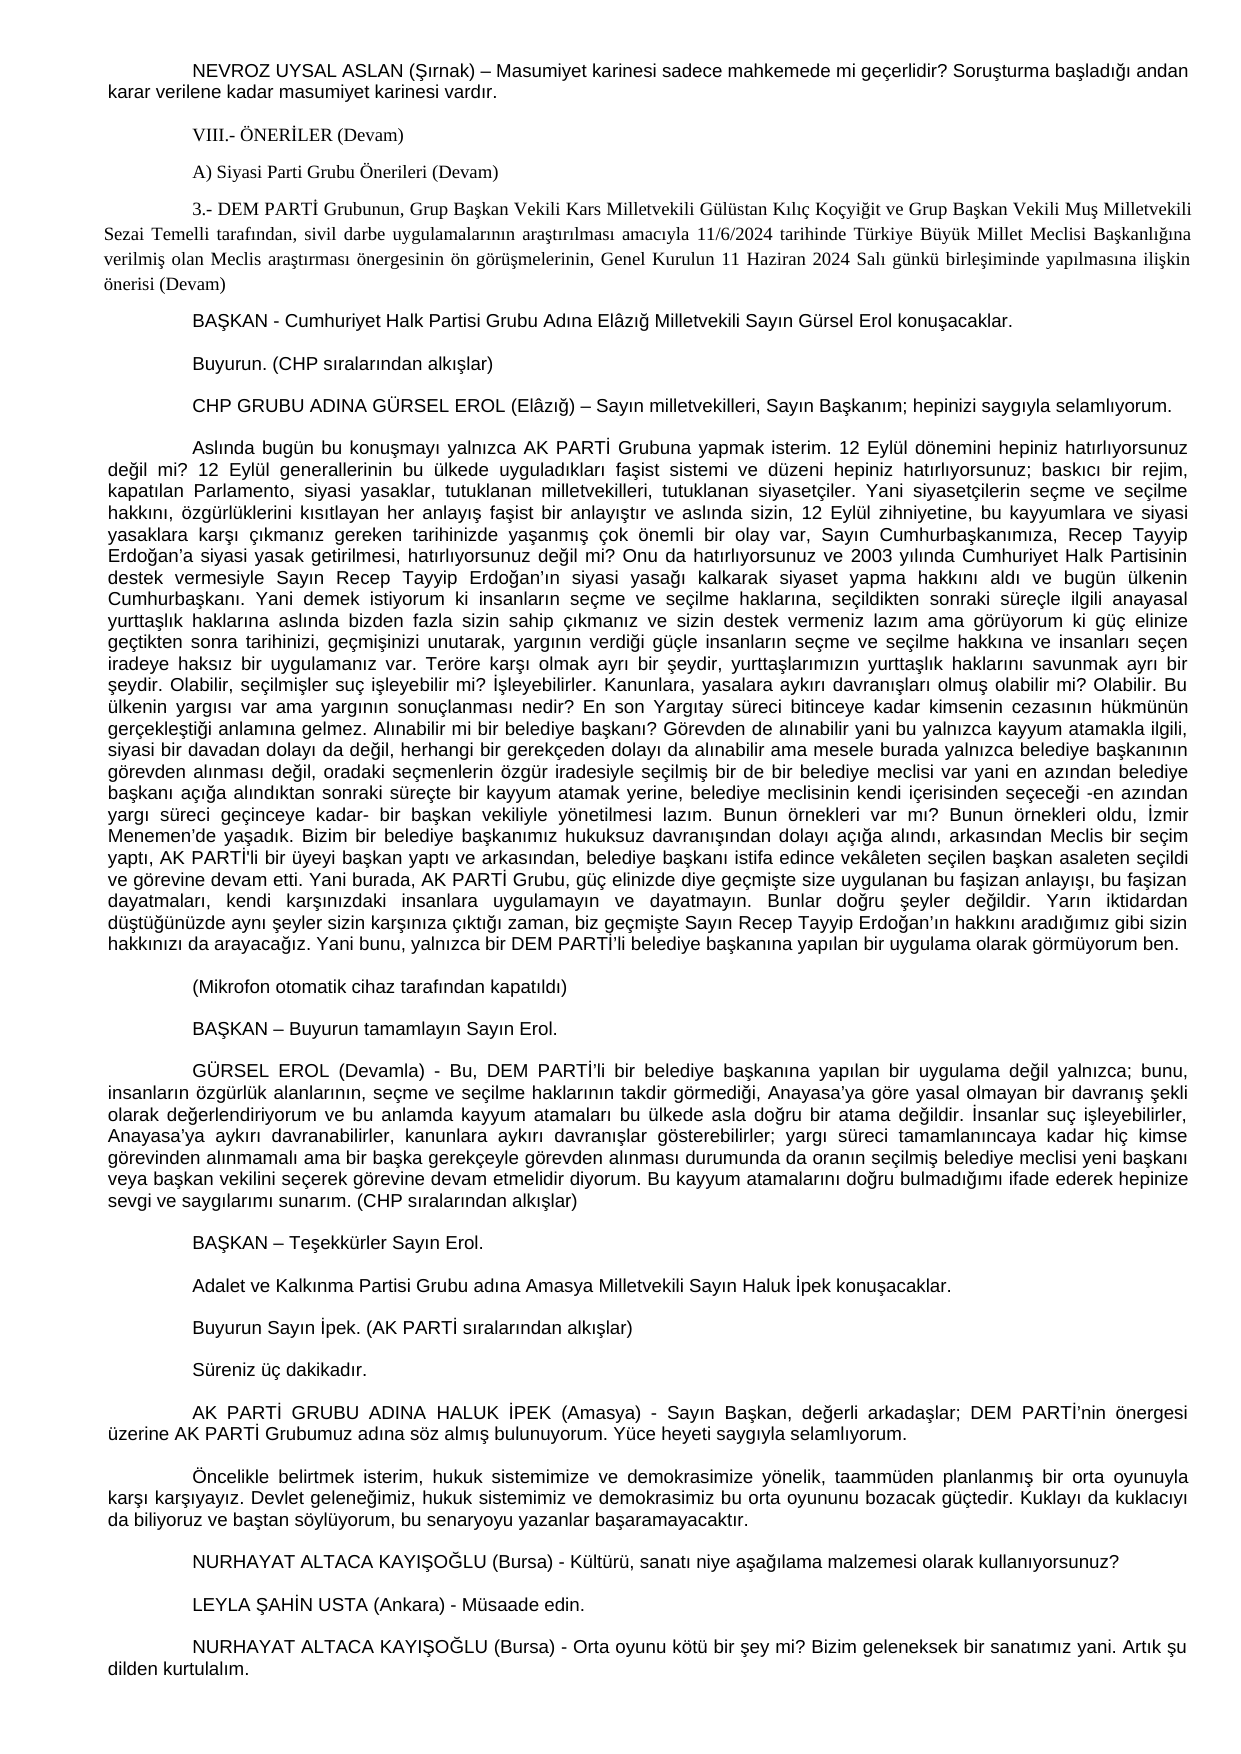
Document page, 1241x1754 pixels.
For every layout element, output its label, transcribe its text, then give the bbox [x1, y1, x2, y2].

text VIII.- ÖNERİLER (Devam) [103, 124, 1193, 145]
text NURHAYAT ALTACA KAYIŞOĞLU (Bursa) - Kültürü, sanatı niye aşağılama malzemesi olarak kullanıyorsunuz? [108, 1551, 1189, 1573]
text CHP GRUBU ADINA GÜRSEL EROL (Elâzığ) – Sayın milletvekilleri, Sayın Başkanım; hepinizi saygıyla selamlıyorum. [108, 395, 1189, 416]
text BAŞKAN – Buyurun tamamlayın Sayın Erol. [108, 1018, 1189, 1039]
text A) Siyasi Parti Grubu Önerileri (Devam) [103, 161, 1193, 182]
text Aslında bugün bu konuşmayı yalnızca AK PARTİ Grubuna yapmak isterim. 12 Eylül dönemini hepiniz hatırlıyorsunuz değil mi? 12 Eylül generallerinin bu ülkede uyguladıkları faşist sistemi ve düzeni hepiniz hatırlıyorsunuz; baskıcı bir rejim, kapatılan Parlamento, siyasi yasaklar, tutuklanan milletvekilleri, tutuklanan siyasetçiler. Yani siyasetçilerin seçme ve seçilme hakkını, özgürlüklerini kısıtlayan her anlayış faşist bir anlayıştır ve aslında sizin, 12 Eylül zihniyetine, bu kayyumlara ve siyasi yasaklara karşı çıkmanız gereken tarihinizde yaşanmış çok önemli bir olay var, Sayın Cumhurbaşkanımıza, Recep Tayyip Erdoğan’a siyasi yasak getirilmesi, hatırlıyorsunuz değil mi? Onu da hatırlıyorsunuz ve 2003 yılında Cumhuriyet Halk Partisinin destek vermesiyle Sayın Recep Tayyip Erdoğan’ın siyasi yasağı kalkarak siyaset yapma hakkını aldı ve bugün ülkenin Cumhurbaşkanı. Yani demek istiyorum ki insanların seçme ve seçilme haklarına, seçildikten sonraki süreçle ilgili anayasal yurttaşlık haklarına aslında bizden fazla sizin sahip çıkmanız ve sizin destek vermeniz lazım ama görüyorum ki güç elinize geçtikten sonra tarihinizi, geçmişinizi unutarak, yargının verdiği güçle insanların seçme ve seçilme hakkına ve insanları seçen iradeye haksız bir uygulamanız var. Teröre karşı olmak ayrı bir şeydir, yurttaşlarımızın yurttaşlık haklarını savunmak ayrı bir şeydir. Olabilir, seçilmişler suç işleyebilir mi? İşleyebilirler. Kanunlara, yasalara aykırı davranışları olmuş olabilir mi? Olabilir. Bu ülkenin yargısı var ama yargının sonuçlanması nedir? En son Yargıtay süreci bitinceye kadar kimsenin cezasının hükmünün gerçekleştiği anlamına gelmez. Alınabilir mi bir belediye başkanı? Görevden de alınabilir yani bu yalnızca kayyum atamakla ilgili, siyasi bir davadan dolayı da değil, herhangi bir gerekçeden dolayı da alınabilir ama mesele burada yalnızca belediye başkanının görevden alınması değil, oradaki seçmenlerin özgür iradesiyle seçilmiş bir de bir belediye meclisi var yani en azından belediye başkanı açığa alındıktan sonraki süreçte bir kayyum atamak yerine, belediye meclisinin kendi içerisinden seçeceği -en azından yargı süreci geçinceye kadar- bir başkan vekiliyle yönetilmesi lazım. Bunun örnekleri var mı? Bunun örnekleri oldu, İzmir Menemen’de yaşadık. Bizim bir belediye başkanımız hukuksuz davranışından dolayı açığa alındı, arkasından Meclis bir seçim yaptı, AK PARTİ'li bir üyeyi başkan yaptı ve arkasından, belediye başkanı istifa edince vekâleten seçilen başkan asaleten seçildi ve görevine devam etti. Yani burada, AK PARTİ Grubu, güç elinizde diye geçmişte size uygulanan bu faşizan anlayışı, bu faşizan dayatmaları, kendi karşınızdaki insanlara uygulamayın ve dayatmayın. Bunlar doğru şeyler değildir. Yarın iktidardan düştüğünüzde aynı şeyler sizin karşınıza çıktığı zaman, biz geçmişte Sayın Recep Tayyip Erdoğan’ın hakkını aradığımız gibi sizin hakkınızı da arayacağız. Yani bunu, yalnızca bir DEM PARTİ’li belediye başkanına yapılan bir uygulama olarak görmüyorum ben. [108, 437, 1189, 954]
text LEYLA ŞAHİN USTA (Ankara) - Müsaade edin. [108, 1593, 1189, 1615]
text AK PARTİ GRUBU ADINA HALUK İPEK (Amasya) - Sayın Başkan, değerli arkadaşlar; DEM PARTİ’nin önergesi üzerine AK PARTİ Grubumuz adına söz almış bulunuyorum. Yüce heyeti saygıyla selamlıyorum. [108, 1402, 1189, 1445]
text (Mikrofon otomatik cihaz tarafından kapatıldı) [108, 975, 1189, 997]
text NEVROZ UYSAL ASLAN (Şırnak) – Masumiyet karinesi sadece mahkemede mi geçerlidir? Soruşturma başladığı andan karar verilene kadar masumiyet karinesi vardır. [108, 60, 1189, 103]
text Buyurun Sayın İpek. (AK PARTİ sıralarından alkışlar) [108, 1317, 1189, 1338]
text BAŞKAN - Cumhuriyet Halk Partisi Grubu Adına Elâzığ Milletvekili Sayın Gürsel Erol konuşacaklar. [108, 310, 1189, 331]
text 3.- DEM PARTİ Grubunun, Grup Başkan Vekili Kars Milletvekili Gülüstan Kılıç Koçyiğit ve Grup Başkan Vekili Muş Milletvekili Sezai Temelli tarafından, sivil darbe uygulamalarının araştırılması amacıyla 11/6/2024 tarihinde Türkiye Büyük Millet Meclisi Başkanlığına verilmiş olan Meclis araştırması önergesinin ön görüşmelerinin, Genel Kurulun 11 Haziran 2024 Salı günkü birleşiminde yapılmasına ilişkin önerisi (Devam) [103, 198, 1193, 294]
text GÜRSEL EROL (Devamla) - Bu, DEM PARTİ’li bir belediye başkanına yapılan bir uygulama değil yalnızca; bunu, insanların özgürlük alanlarının, seçme ve seçilme haklarının takdir görmediği, Anayasa’ya göre yasal olmayan bir davranış şekli olarak değerlendiriyorum ve bu anlamda kayyum atamaları bu ülkede asla doğru bir atama değildir. İnsanlar suç işleyebilirler, Anayasa’ya aykırı davranabilirler, kanunlara aykırı davranışlar gösterebilirler; yargı süreci tamamlanıncaya kadar hiç kimse görevinden alınmamalı ama bir başka gerekçeyle görevden alınması durumunda da oranın seçilmiş belediye meclisi yeni başkanı veya başkan vekilini seçerek görevine devam etmelidir diyorum. Bu kayyum atamalarını doğru bulmadığımı ifade ederek hepinize sevgi ve saygılarımı sunarım. (CHP sıralarından alkışlar) [108, 1060, 1189, 1211]
text Buyurun. (CHP sıralarından alkışlar) [108, 352, 1189, 374]
text NURHAYAT ALTACA KAYIŞOĞLU (Bursa) - Orta oyunu kötü bir şey mi? Bizim geleneksek bir sanatımız yani. Artık şu dilden kurtulalım. [108, 1636, 1189, 1679]
text Süreniz üç dakikadır. [108, 1359, 1189, 1381]
text BAŞKAN – Teşekkürler Sayın Erol. [108, 1232, 1189, 1253]
text Öncelikle belirtmek isterim, hukuk sistemimize ve demokrasimize yönelik, taammüden planlanmış bir orta oyunuyla karşı karşıyayız. Devlet geleneğimiz, hukuk sistemimiz ve demokrasimiz bu orta oyununu bozacak güçtedir. Kuklayı da kuklacıyı da biliyoruz ve baştan söylüyorum, bu senaryoyu yazanlar başaramayacaktır. [108, 1466, 1189, 1530]
text Adalet ve Kalkınma Partisi Grubu adına Amasya Milletvekili Sayın Haluk İpek konuşacaklar. [108, 1274, 1189, 1296]
